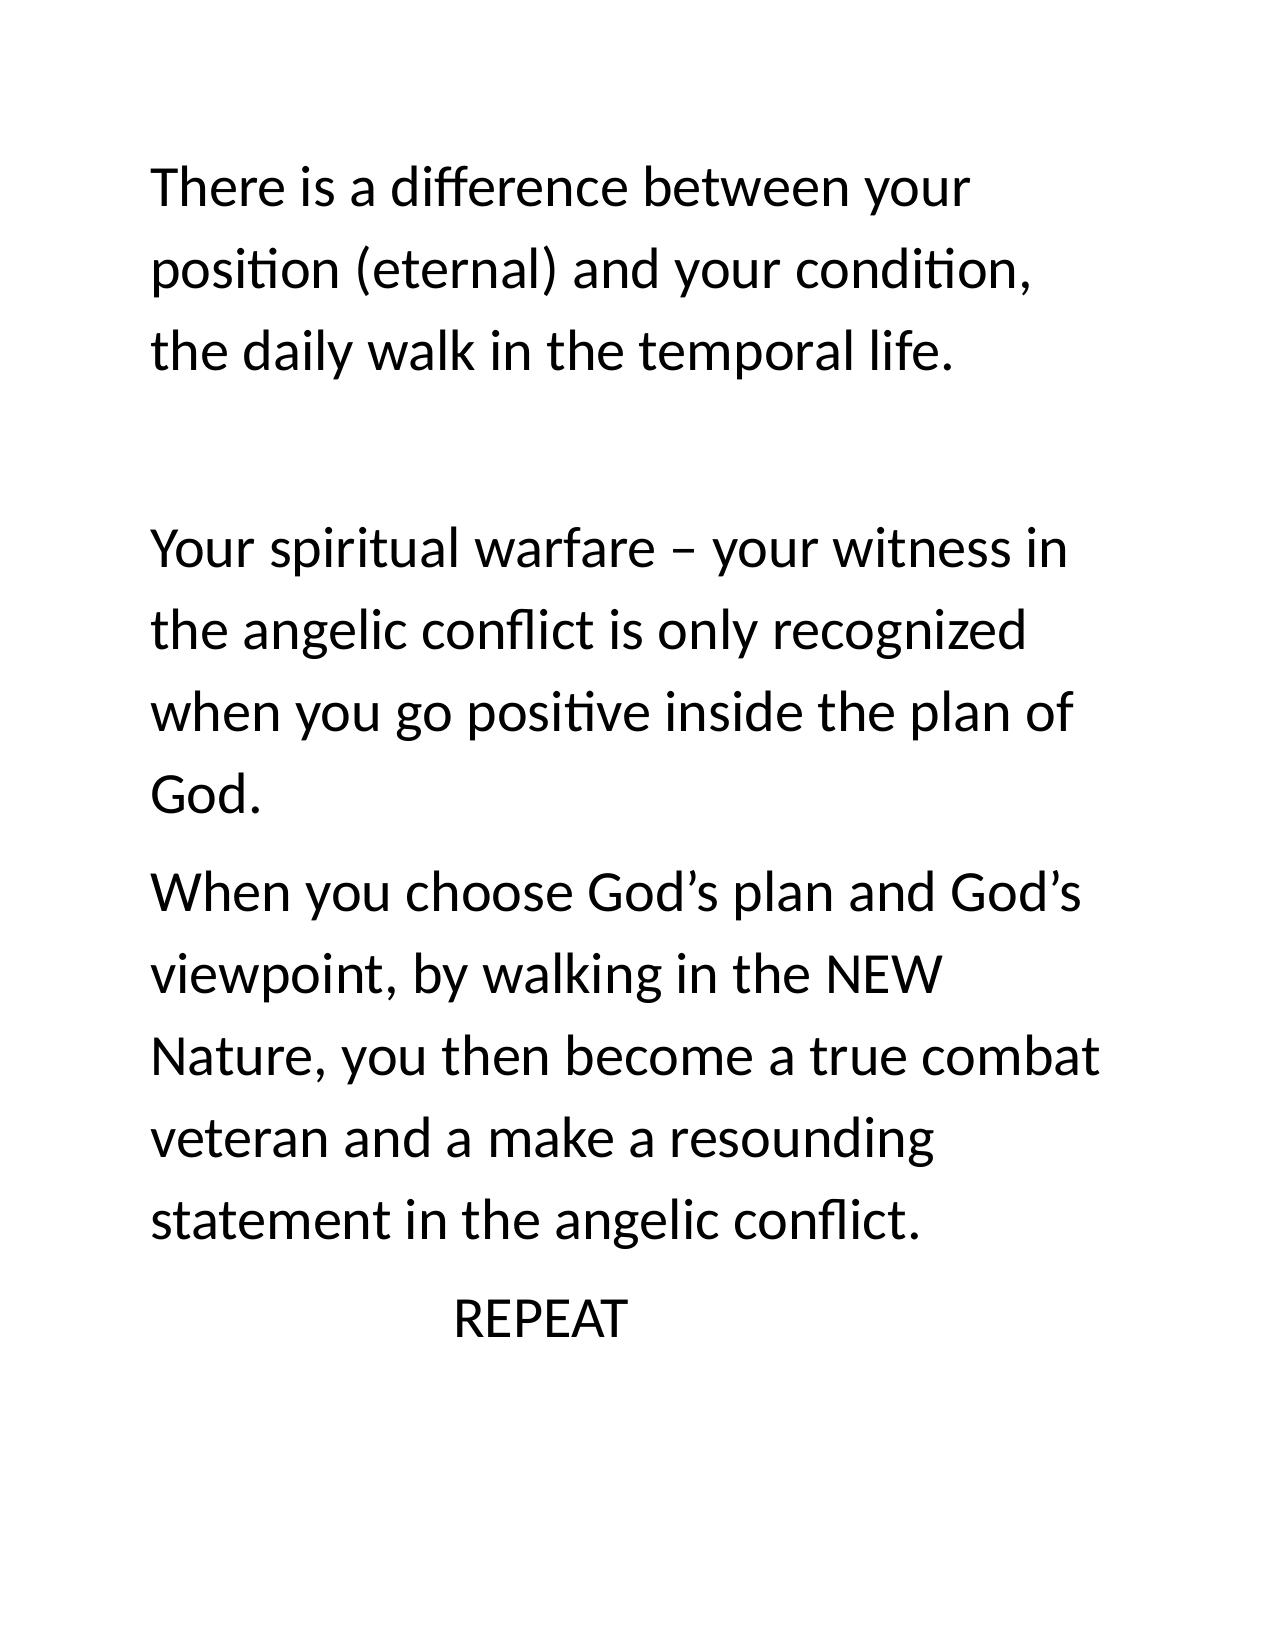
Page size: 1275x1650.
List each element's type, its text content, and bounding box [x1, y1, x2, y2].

text When you choose God’s plan and God’s viewpoint, by walking in the NEW Nature, you then become a true combat veteran and a make a resounding statement in the angelic conflict. [150, 855, 1125, 1254]
text There is a difference between your position (eternal) and your condition, the daily walk in the temporal life. [150, 150, 1125, 385]
text REPEAT [150, 1281, 1125, 1352]
text Your spiritual warfare – your witness in the angelic conflict is only recognized when you go positive inside the plan of God. [150, 511, 1125, 828]
